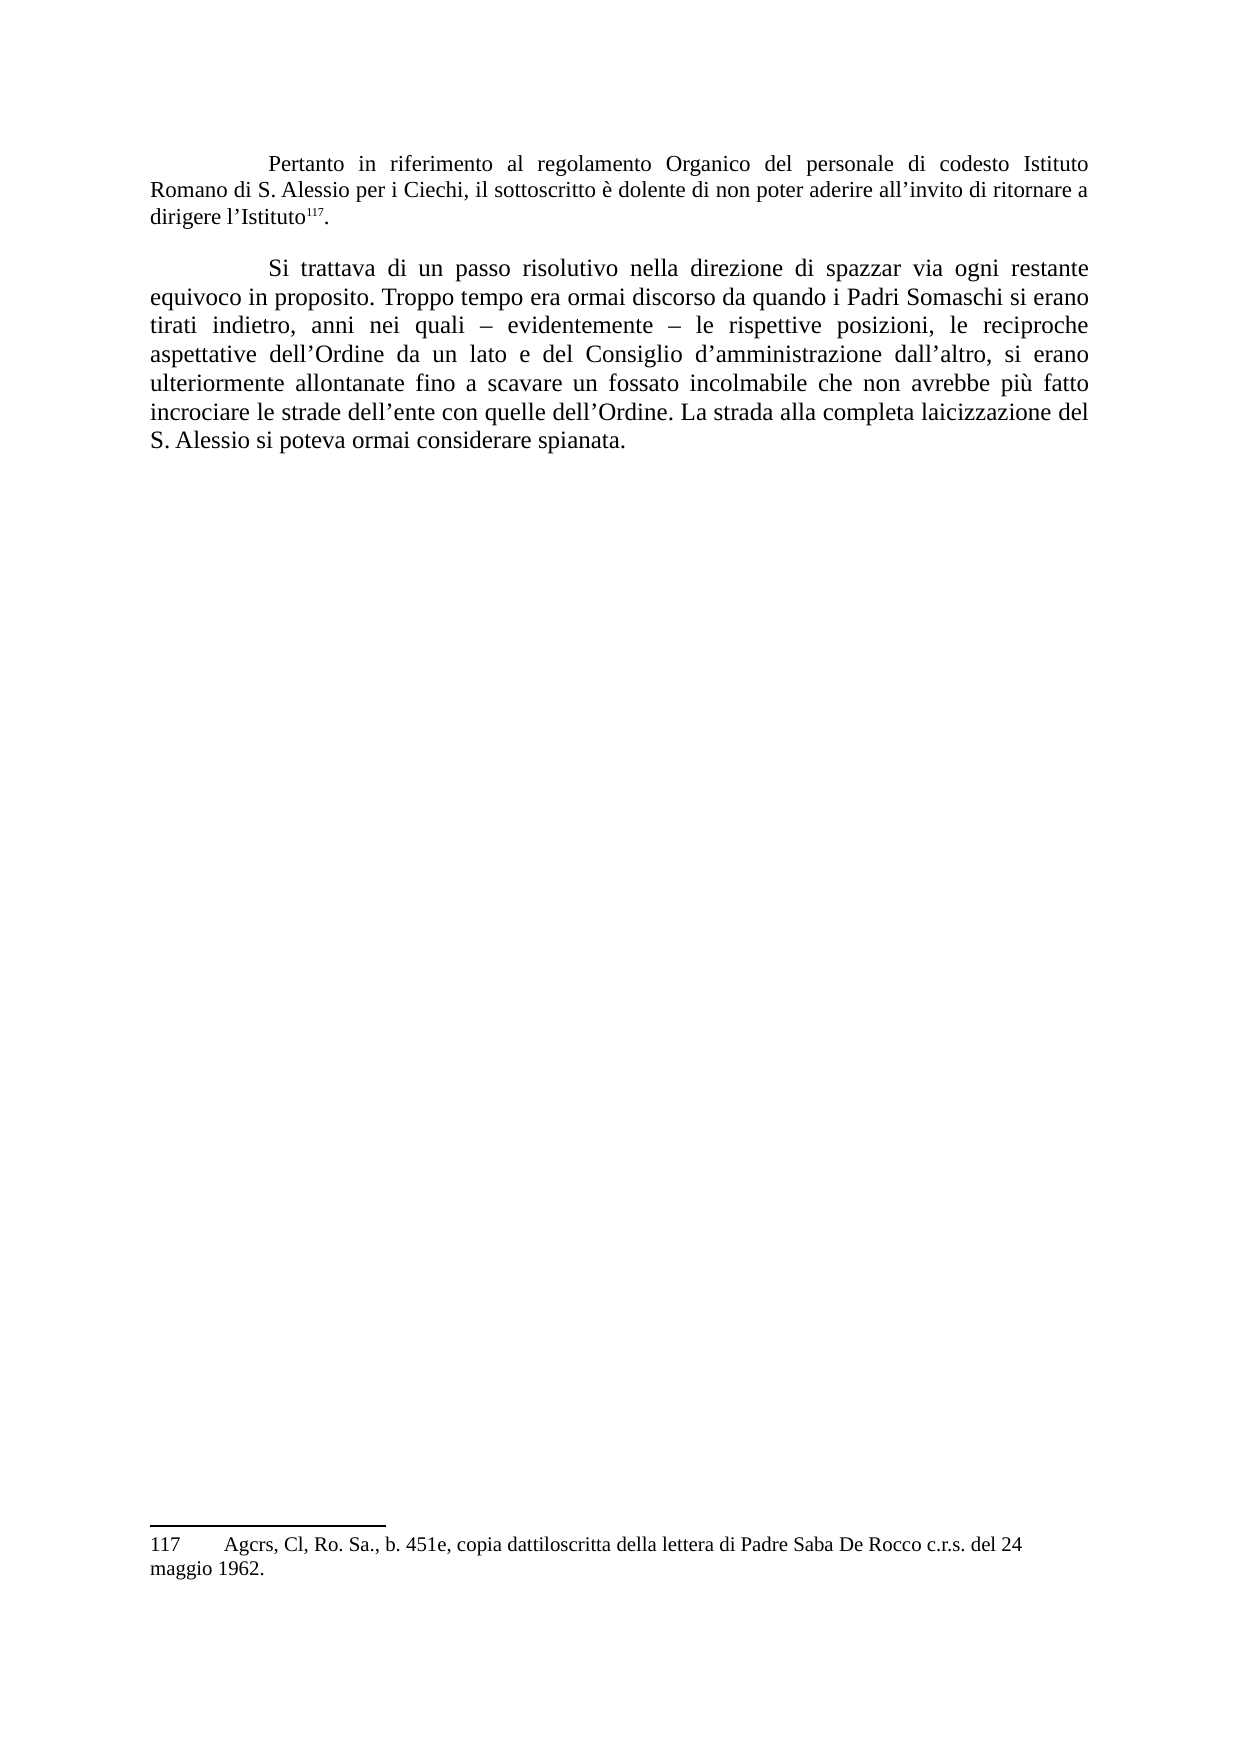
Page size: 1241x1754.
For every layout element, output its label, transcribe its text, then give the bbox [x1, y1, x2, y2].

text Si trattava di un passo risolutivo nella direzione di spazzar via ogni restante equivoco in proposito. Troppo tempo era ormai discorso da quando i Padri Somaschi si erano tirati indietro, anni nei quali – evidentemente – le rispettive posizioni, le reciproche aspettative dell’Ordine da un lato e del Consiglio d’amministrazione dall’altro, si erano ulteriormente allontanate fino a scavare un fossato incolmabile che non avrebbe più fatto incrociare le strade dell’ente con quelle dell’Ordine. La strada alla completa laicizzazione del S. Alessio si poteva ormai considerare spianata. [150, 253, 1090, 454]
text Pertanto in riferimento al regolamento Organico del personale di codesto Istituto Romano di S. Alessio per i Ciechi, il sottoscritto è dolente di non poter aderire all’invito di ritornare a dirigere l’Istituto. [150, 150, 1090, 229]
